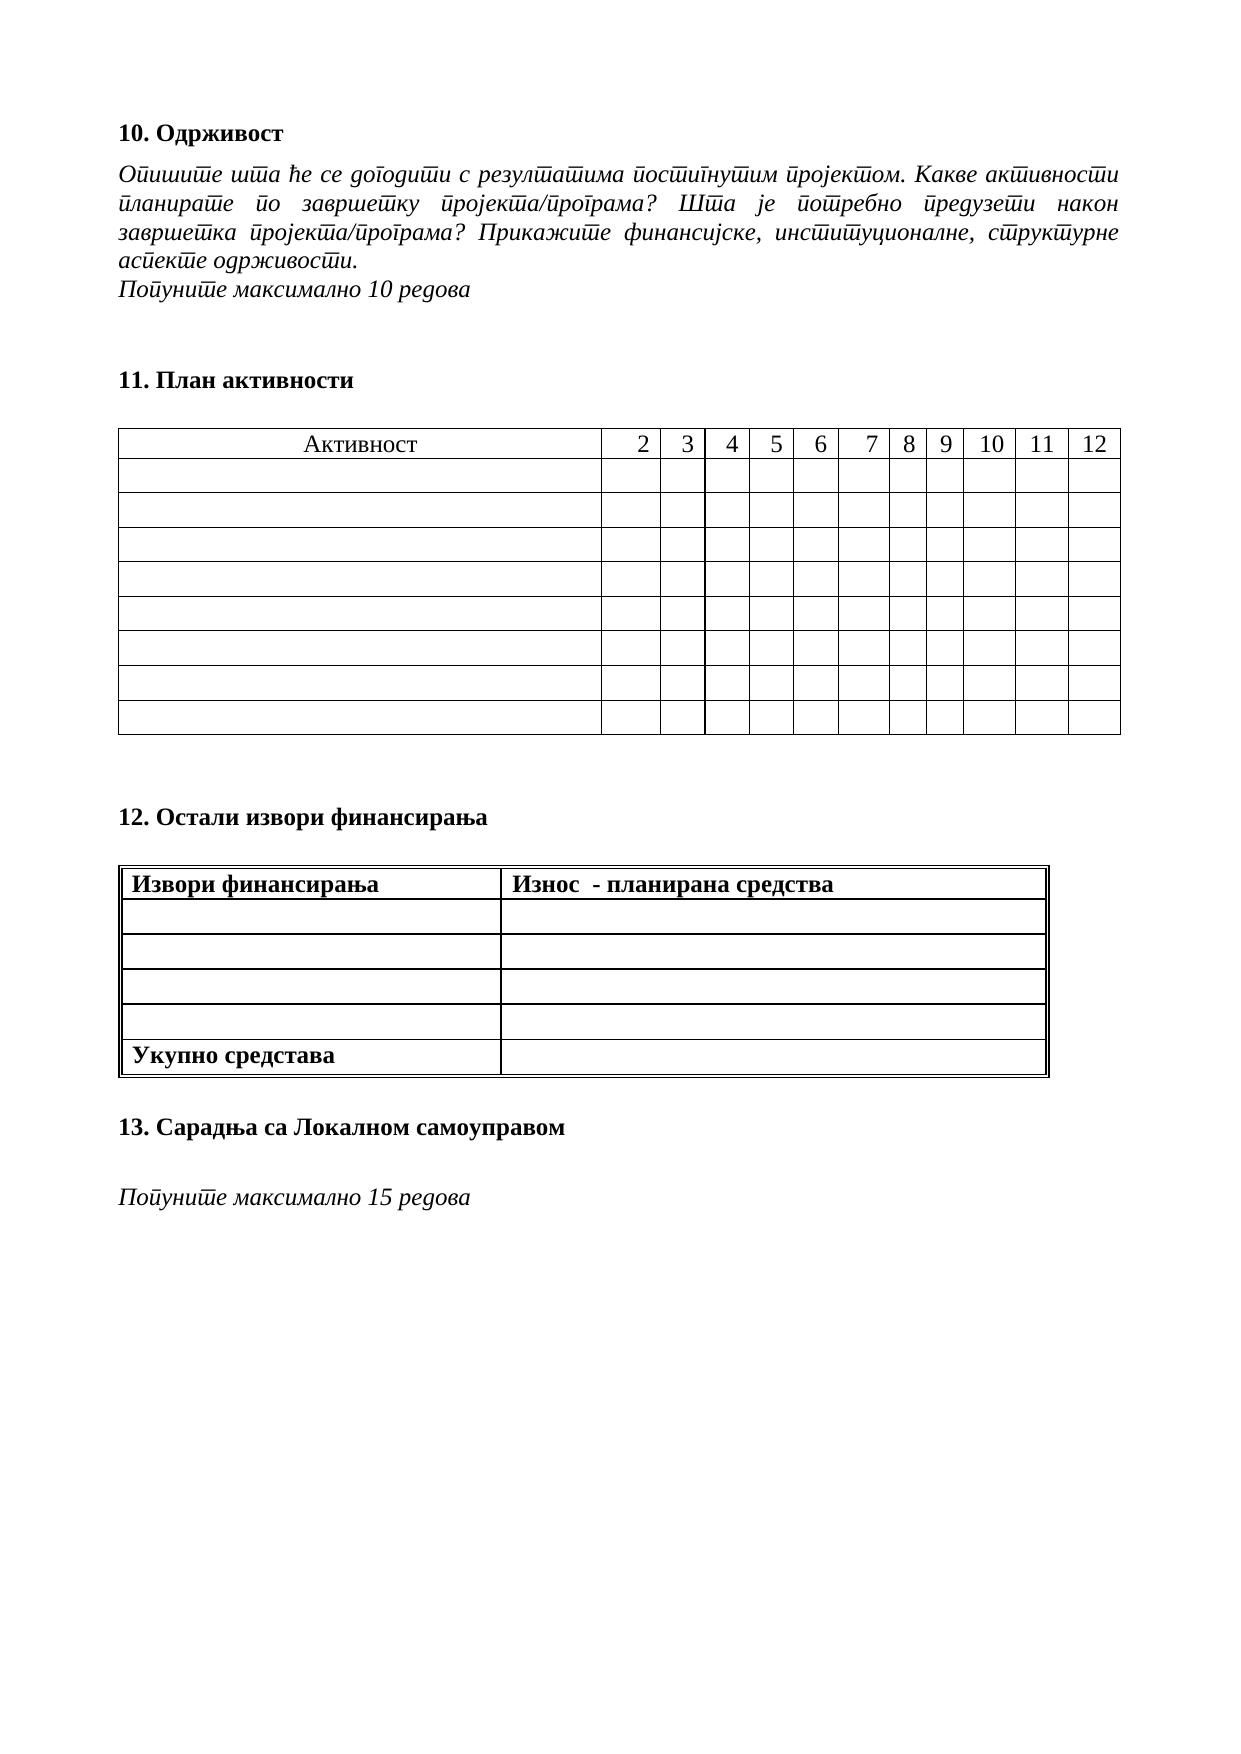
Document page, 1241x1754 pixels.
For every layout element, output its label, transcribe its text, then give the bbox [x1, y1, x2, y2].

text Опишите шта ће се догодити с резултатима постигнутим пројектом. Какве активности планирате по завршетку пројекта/програма? Шта је потребно предузети након завршетка пројекта/програма? Прикажите финансијске, институционалне, структурне аспекте одрживости. [118, 159, 1122, 274]
table_cell [839, 493, 889, 527]
table_header 10 [964, 429, 1015, 457]
table_cell [661, 597, 704, 630]
table_cell [661, 528, 704, 561]
table_cell [1069, 493, 1120, 527]
table_cell [706, 701, 749, 734]
table_cell [890, 562, 926, 596]
table_cell [1069, 631, 1120, 665]
table_cell [1069, 701, 1120, 734]
table_cell [890, 666, 926, 699]
table_cell [750, 459, 793, 492]
table_cell [927, 528, 963, 561]
table_cell [502, 1005, 1045, 1038]
table_cell [927, 562, 963, 596]
table_cell [602, 631, 660, 665]
table_cell [123, 970, 500, 1003]
table_cell [123, 1005, 500, 1038]
table_cell [927, 666, 963, 699]
table_cell [794, 528, 838, 561]
table_cell [602, 666, 660, 699]
table_cell [119, 562, 601, 596]
table_cell [602, 701, 660, 734]
table_cell [890, 493, 926, 527]
table_cell [964, 701, 1015, 734]
table_header Активност [119, 429, 601, 457]
table_cell [602, 597, 660, 630]
table_cell [661, 459, 704, 492]
table_cell [794, 459, 838, 492]
table_cell [750, 597, 793, 630]
table_cell [1016, 631, 1068, 665]
table_cell [839, 701, 889, 734]
table_cell [706, 493, 749, 527]
table_cell [502, 970, 1045, 1003]
table_header 12 [1069, 429, 1120, 457]
text Попуните максимално 10 редова [118, 274, 1122, 303]
table_cell [794, 631, 838, 665]
table_cell [839, 562, 889, 596]
table_cell [502, 900, 1045, 933]
table_cell [119, 459, 601, 492]
table_cell [706, 562, 749, 596]
table_header 2 [602, 429, 660, 457]
table_cell [602, 528, 660, 561]
table_header 9 [927, 429, 963, 457]
table_cell [706, 597, 749, 630]
table_cell [839, 631, 889, 665]
table_cell [890, 459, 926, 492]
table_cell [502, 1040, 1045, 1073]
table_cell [661, 701, 704, 734]
table_cell [794, 666, 838, 699]
table_cell [1016, 459, 1068, 492]
table_header 8 [890, 429, 926, 457]
table_cell [119, 666, 601, 699]
table_cell [119, 493, 601, 527]
table_cell [890, 701, 926, 734]
table_cell [706, 666, 749, 699]
table_cell [1069, 528, 1120, 561]
table_cell [123, 935, 500, 968]
table_cell [602, 459, 660, 492]
table_cell [927, 493, 963, 527]
table_cell [890, 597, 926, 630]
table_cell [1016, 597, 1068, 630]
table_cell [750, 493, 793, 527]
table_cell [890, 631, 926, 665]
table_header 7 [839, 429, 889, 457]
table_cell [119, 631, 601, 665]
table_cell [839, 666, 889, 699]
table_cell [1069, 459, 1120, 492]
table_cell [839, 459, 889, 492]
table_cell [839, 597, 889, 630]
table_cell [119, 597, 601, 630]
table_cell [1069, 666, 1120, 699]
table_cell Укупно средстава [123, 1040, 500, 1073]
table_header 6 [794, 429, 838, 457]
table_cell [750, 562, 793, 596]
table_header 3 [661, 429, 704, 457]
text Попуните максимално 15 редова [118, 1182, 1122, 1211]
table_cell [927, 631, 963, 665]
table_cell [964, 562, 1015, 596]
table_cell [964, 493, 1015, 527]
table_cell [661, 562, 704, 596]
table_cell [706, 631, 749, 665]
table_cell [927, 701, 963, 734]
table_cell [750, 701, 793, 734]
table_cell [1016, 528, 1068, 561]
table_cell [119, 701, 601, 734]
table_cell [706, 528, 749, 561]
table_cell [839, 528, 889, 561]
table_cell [964, 597, 1015, 630]
table_header 4 [706, 429, 749, 457]
table_cell [706, 459, 749, 492]
table_cell [123, 900, 500, 933]
table_cell [794, 597, 838, 630]
table_cell [750, 666, 793, 699]
table_cell [602, 493, 660, 527]
text 13. Сарадња са Локалном самоуправом [118, 1112, 1122, 1141]
table_cell [502, 935, 1045, 968]
table_cell [1016, 701, 1068, 734]
table_header 5 [750, 429, 793, 457]
table_cell [661, 493, 704, 527]
table_header 11 [1016, 429, 1068, 457]
table_cell [1016, 562, 1068, 596]
table_cell [794, 493, 838, 527]
table_cell [1069, 562, 1120, 596]
table_cell [602, 562, 660, 596]
table_header Извори финансирања [123, 869, 500, 898]
text 12. Остали извори финансирања [118, 802, 1122, 831]
table_cell [927, 459, 963, 492]
table_cell [890, 528, 926, 561]
table_cell [964, 459, 1015, 492]
table_cell [750, 631, 793, 665]
table_header Износ - планирана средства [502, 869, 1045, 898]
table_cell [119, 528, 601, 561]
table_cell [661, 631, 704, 665]
table_cell [750, 528, 793, 561]
table_cell [1016, 666, 1068, 699]
table_cell [1069, 597, 1120, 630]
table_cell [964, 528, 1015, 561]
text 11. План активности [118, 365, 1122, 394]
table_cell [964, 631, 1015, 665]
table_cell [964, 666, 1015, 699]
table_cell [794, 562, 838, 596]
table_cell [927, 597, 963, 630]
table_cell [794, 701, 838, 734]
table_cell [661, 666, 704, 699]
table_cell [1016, 493, 1068, 527]
text 10. Одрживост [118, 118, 1122, 147]
